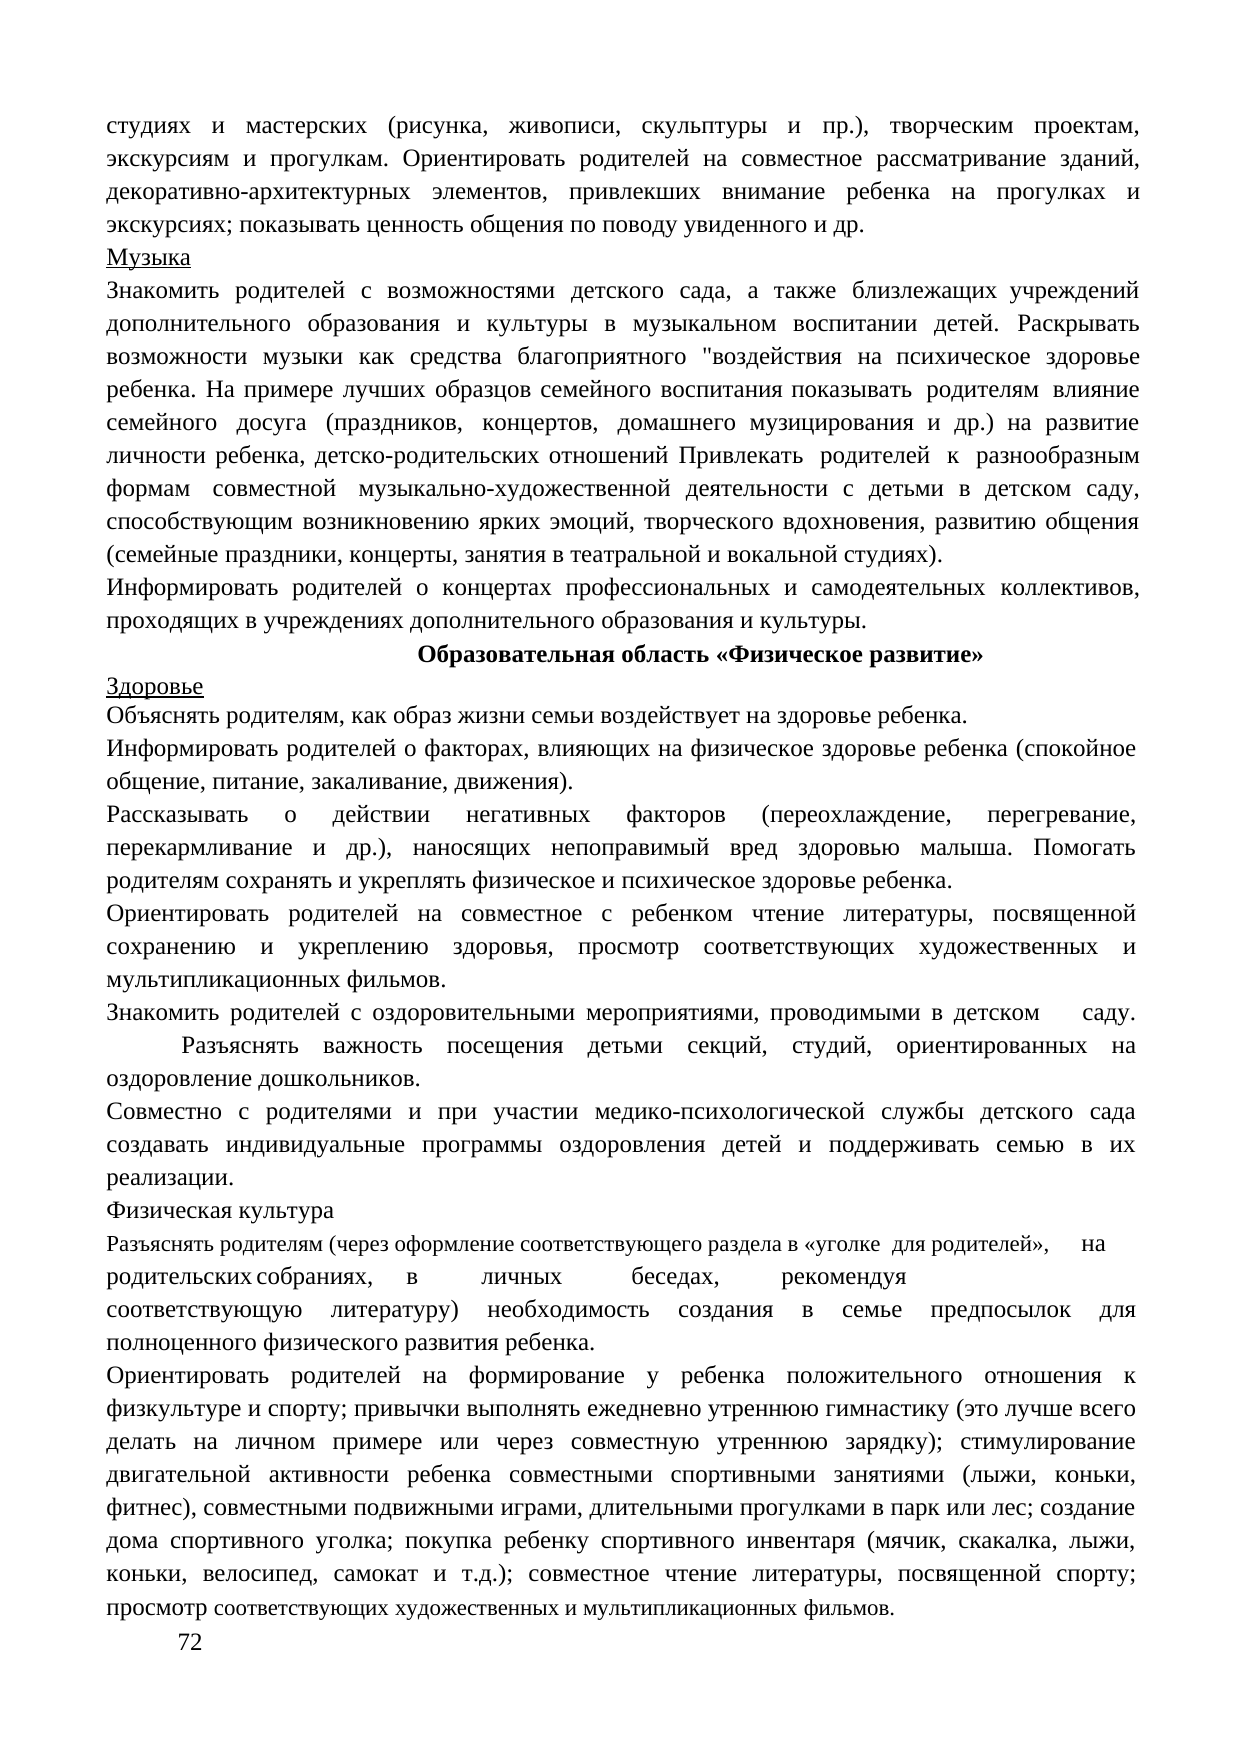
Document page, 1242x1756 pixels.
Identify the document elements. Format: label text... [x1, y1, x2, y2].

text Знакомить родителей с возможностями детского сада, а также близлежащих учреждений дополнительного образования и культуры в музыкальном воспитании детей. Раскрывать возможности музыки как средства благоприятного "воздействия на психическое здоровье ребенка. На примере лучших образцов семейного воспитания показывать родителям влияние семейного досуга (праздников, концертов, домашнего музицирования и др.) на развитие личности ребенка, детско-родительских отношений Привлекать родителей к разнообразным формам совместной музыкально-художественной деятельности с детьми в детском саду, способствующим возникновению ярких эмоций, творческого вдохновения, развитию общения (семейные праздники, концерты, занятия в театральной и вокальной студиях). [106, 275, 1140, 568]
text Информировать родителей о концертах профессиональных и самодеятельных коллективов, проходящих в учреждениях дополнительного образования и культуры. [106, 572, 1140, 634]
text Информировать родителей о факторах, влияющих на физическое здоровье ребенка (спокойное общение, питание, закаливание, движения). [106, 733, 1137, 795]
text Объяснять родителям, как образ жизни семьи воздействует на здоровье ребенка. [106, 700, 1137, 729]
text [106, 110, 1140, 238]
text Знакомить родителей с оздоровительными мероприятиями, проводимыми в детском саду. Разъяснять важность посещения детьми секций, студий, ориентированных на оздоровление дошкольников. [106, 997, 1137, 1092]
text Физическая культура [106, 1195, 1137, 1224]
text Разъяснять родителям (через оформление соответствующего раздела в «уголке для родителей», на родительских собраниях, в личных беседах, рекомендуя [106, 1228, 1137, 1290]
text Ориентировать родителей на совместное с ребенком чтение литературы, посвященной сохранению и укреплению здоровья, просмотр соответствующих художественных и мультипликационных фильмов. [106, 898, 1137, 993]
text Ориентировать родителей на формирование у ребенка положительного отношения к физкультуре и спорту; привычки выполнять ежедневно утреннюю гимнастику (это лучше всего делать на личном примере или через совместную утреннюю зарядку); стимулирование двигательной активности ребенка совместными спортивными занятиями (лыжи, коньки, фитнес), совместными подвижными играми, длительными прогулками в парк или лес; создание дома спортивного уголка; покупка ребенку спортивного инвентаря (мячик, скакалка, лыжи, коньки, велосипед, самокат и т.д.); совместное чтение литературы, посвященной спорту; просмотр соответствующих художественных и мультипликационных фильмов. [106, 1360, 1137, 1620]
text Образовательная область «Физическое развитие» [417, 639, 1137, 667]
text Музыка [106, 242, 1137, 271]
text Совместно с родителями и при участии медико-психологической службы детского сада создавать индивидуальные программы оздоровления детей и поддерживать семью в их реализации. [106, 1096, 1137, 1191]
text Рассказывать о действии негативных факторов (переохлаждение, перегревание, перекармливание и др.), наносящих непоправимый вред здоровью малыша. Помогать родителям сохранять и укреплять физическое и психическое здоровье ребенка. [106, 799, 1137, 894]
text Здоровье [106, 671, 1137, 700]
text соответствующую литературу) необходимость создания в семье предпосылок для полноценного физического развития ребенка. [106, 1294, 1137, 1356]
